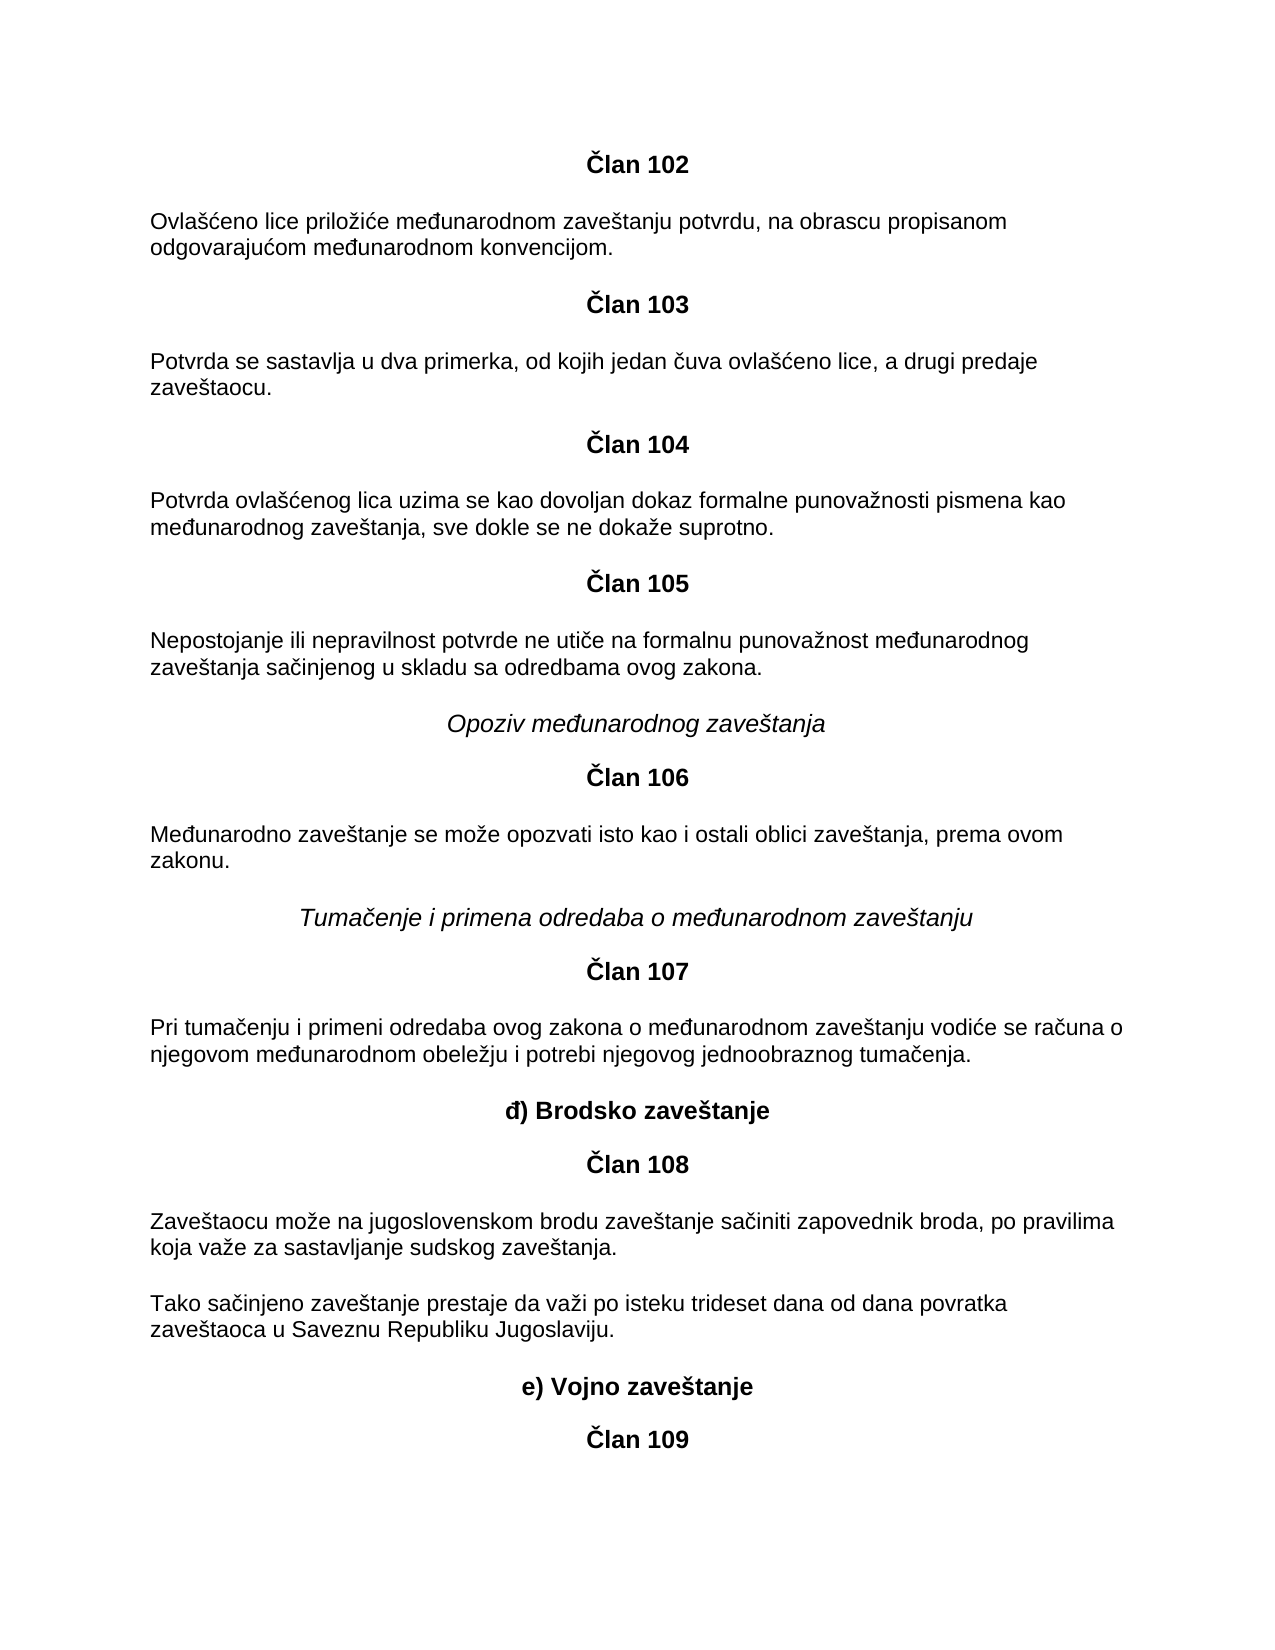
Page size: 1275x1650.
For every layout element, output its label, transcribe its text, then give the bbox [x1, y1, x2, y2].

text Zaveštaocu može na jugoslovenskom brodu zaveštanje sačiniti zapovednik broda, po pravilima koja važe za sastavljanje sudskog zaveštanja. [150, 1208, 1125, 1261]
text Međunarodno zaveštanje se može opozvati isto kao i ostali oblici zaveštanja, prema ovom zakonu. [150, 821, 1125, 873]
text Tumačenje i primena odredaba o međunarodnom zaveštanju [150, 903, 1125, 931]
text e) Vojno zaveštanje [150, 1372, 1125, 1400]
text Član 105 [150, 569, 1125, 598]
text Član 106 [150, 763, 1125, 792]
text Član 103 [150, 290, 1125, 318]
text Tako sačinjeno zaveštanje prestaje da važi po isteku trideset dana od dana povratka zaveštaoca u Saveznu Republiku Jugoslaviju. [150, 1290, 1125, 1342]
text đ) Brodsko zaveštanje [150, 1096, 1125, 1125]
text Ovlašćeno lice priložiće međunarodnom zaveštanju potvrdu, na obrascu propisanom odgovarajućom međunarodnom konvencijom. [150, 208, 1125, 261]
text Potvrda ovlašćenog lica uzima se kao dovoljan dokaz formalne punovažnosti pismena kao međunarodnog zaveštanja, sve dokle se ne dokaže suprotno. [150, 487, 1125, 540]
text Član 108 [150, 1150, 1125, 1179]
text Član 104 [150, 429, 1125, 458]
text Pri tumačenju i primeni odredaba ovog zakona o međunarodnom zaveštanju vodiće se računa o njegovom međunarodnom obeležju i potrebi njegovog jednoobraznog tumačenja. [150, 1014, 1125, 1067]
text Član 102 [150, 150, 1125, 179]
text Član 109 [150, 1425, 1125, 1454]
text Član 107 [150, 956, 1125, 985]
text Opoziv međunarodnog zaveštanja [150, 709, 1125, 738]
text Nepostojanje ili nepravilnost potvrde ne utiče na formalnu punovažnost međunarodnog zaveštanja sačinjenog u skladu sa odredbama ovog zakona. [150, 627, 1125, 680]
text Potvrda se sastavlja u dva primerka, od kojih jedan čuva ovlašćeno lice, a drugi predaje zaveštaocu. [150, 348, 1125, 400]
